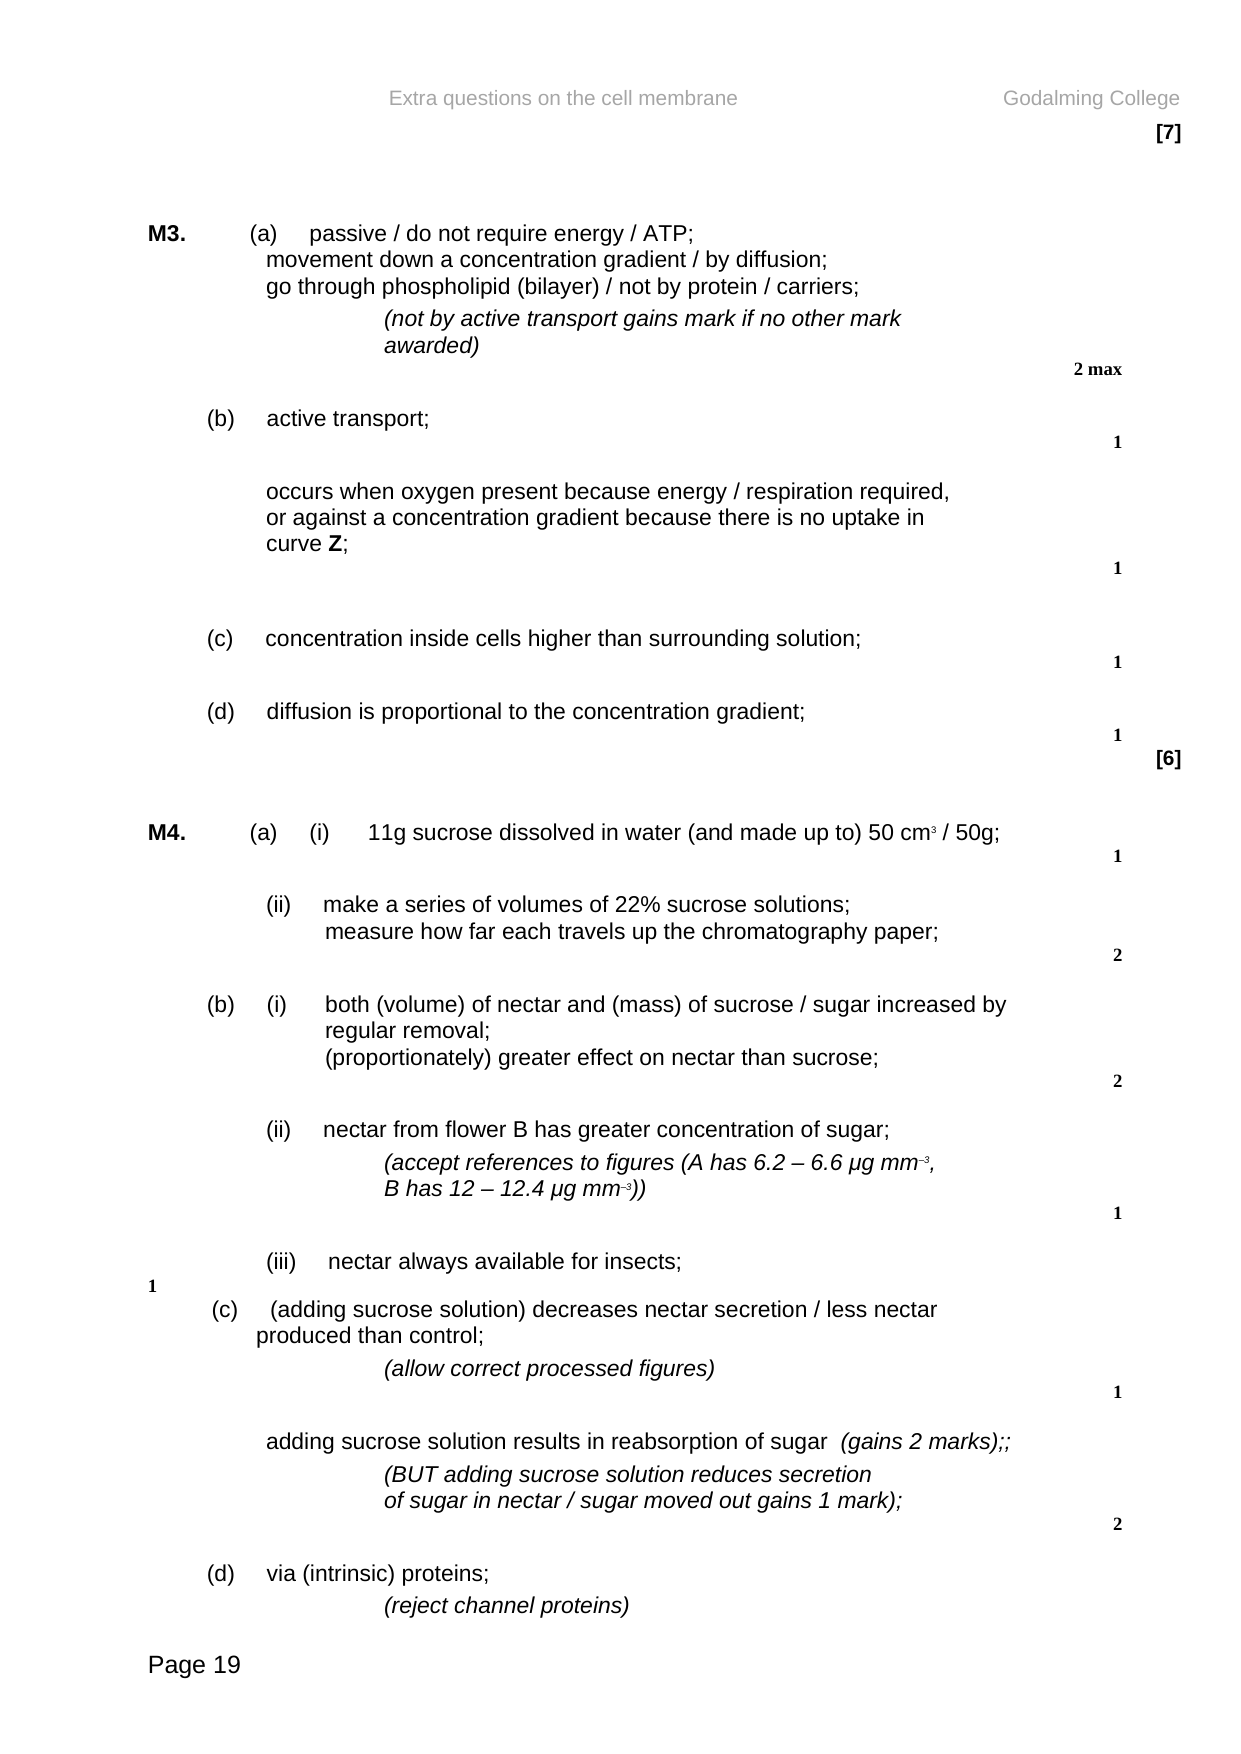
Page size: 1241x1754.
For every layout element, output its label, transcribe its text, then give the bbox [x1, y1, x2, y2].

text 1 [148, 724, 1122, 746]
text (d) diffusion is proportional to the concentration gradient; [207, 698, 1122, 724]
text (BUT adding sucrose solution reduces secretion of sugar in nectar / sugar moved out gains 1 mark); [384, 1461, 1004, 1513]
text 1 [148, 431, 1122, 453]
text occurs when oxygen present because energy / respiration required, or against a concentration gradient because there is no uptake in curve Z; [266, 478, 1122, 557]
text (allow correct processed figures) [384, 1355, 1004, 1381]
text 1 [148, 845, 1122, 866]
text (b) active transport; [207, 405, 1122, 431]
text 1 (c) (adding sucrose solution) decreases nectar secretion / less nectar produced than control; [148, 1274, 1122, 1349]
text adding sucrose solution results in reabsorption of sugar (gains 2 marks);; [266, 1428, 1122, 1454]
text [6] [148, 746, 1181, 769]
text (accept references to figures (A has 6.2 – 6.6 μg mm–3, B has 12 – 12.4 μg mm–3)) [384, 1149, 1004, 1202]
text (c) concentration inside cells higher than surrounding solution; [207, 625, 1122, 651]
text (not by active transport gains mark if no other mark awarded) [384, 305, 1004, 358]
text (ii) nectar from flower B has greater concentration of sugar; [266, 1116, 1122, 1143]
text 1 [148, 1381, 1122, 1403]
text 2 [148, 1513, 1122, 1535]
text (b) (i) both (volume) of nectar and (mass) of sucrose / sugar increased by regular removal; (proportionately) greater effect on nectar than sucrose; [207, 991, 1122, 1070]
text 1 [148, 1202, 1122, 1223]
text 1 [148, 557, 1122, 578]
text 2 max [148, 358, 1122, 380]
text M3. (a) passive / do not require energy / ATP; movement down a concentration gradient / by diffusion; go through phospholipid (bilayer) / not by protein / carriers; [148, 220, 1122, 299]
text (ii) make a series of volumes of 22% sucrose solutions; measure how far each travels up the chromatography paper; [266, 891, 1122, 944]
text (iii) nectar always available for insects; [266, 1248, 1122, 1274]
text 2 [148, 1070, 1122, 1091]
text 1 [148, 651, 1122, 673]
text (reject channel proteins) [384, 1592, 1004, 1619]
text M4. (a) (i) 11g sucrose dissolved in water (and made up to) 50 cm3 / 50g; [148, 818, 1122, 845]
text [7] [148, 120, 1181, 144]
text 2 [148, 944, 1122, 966]
text (d) via (intrinsic) proteins; [207, 1560, 1122, 1586]
